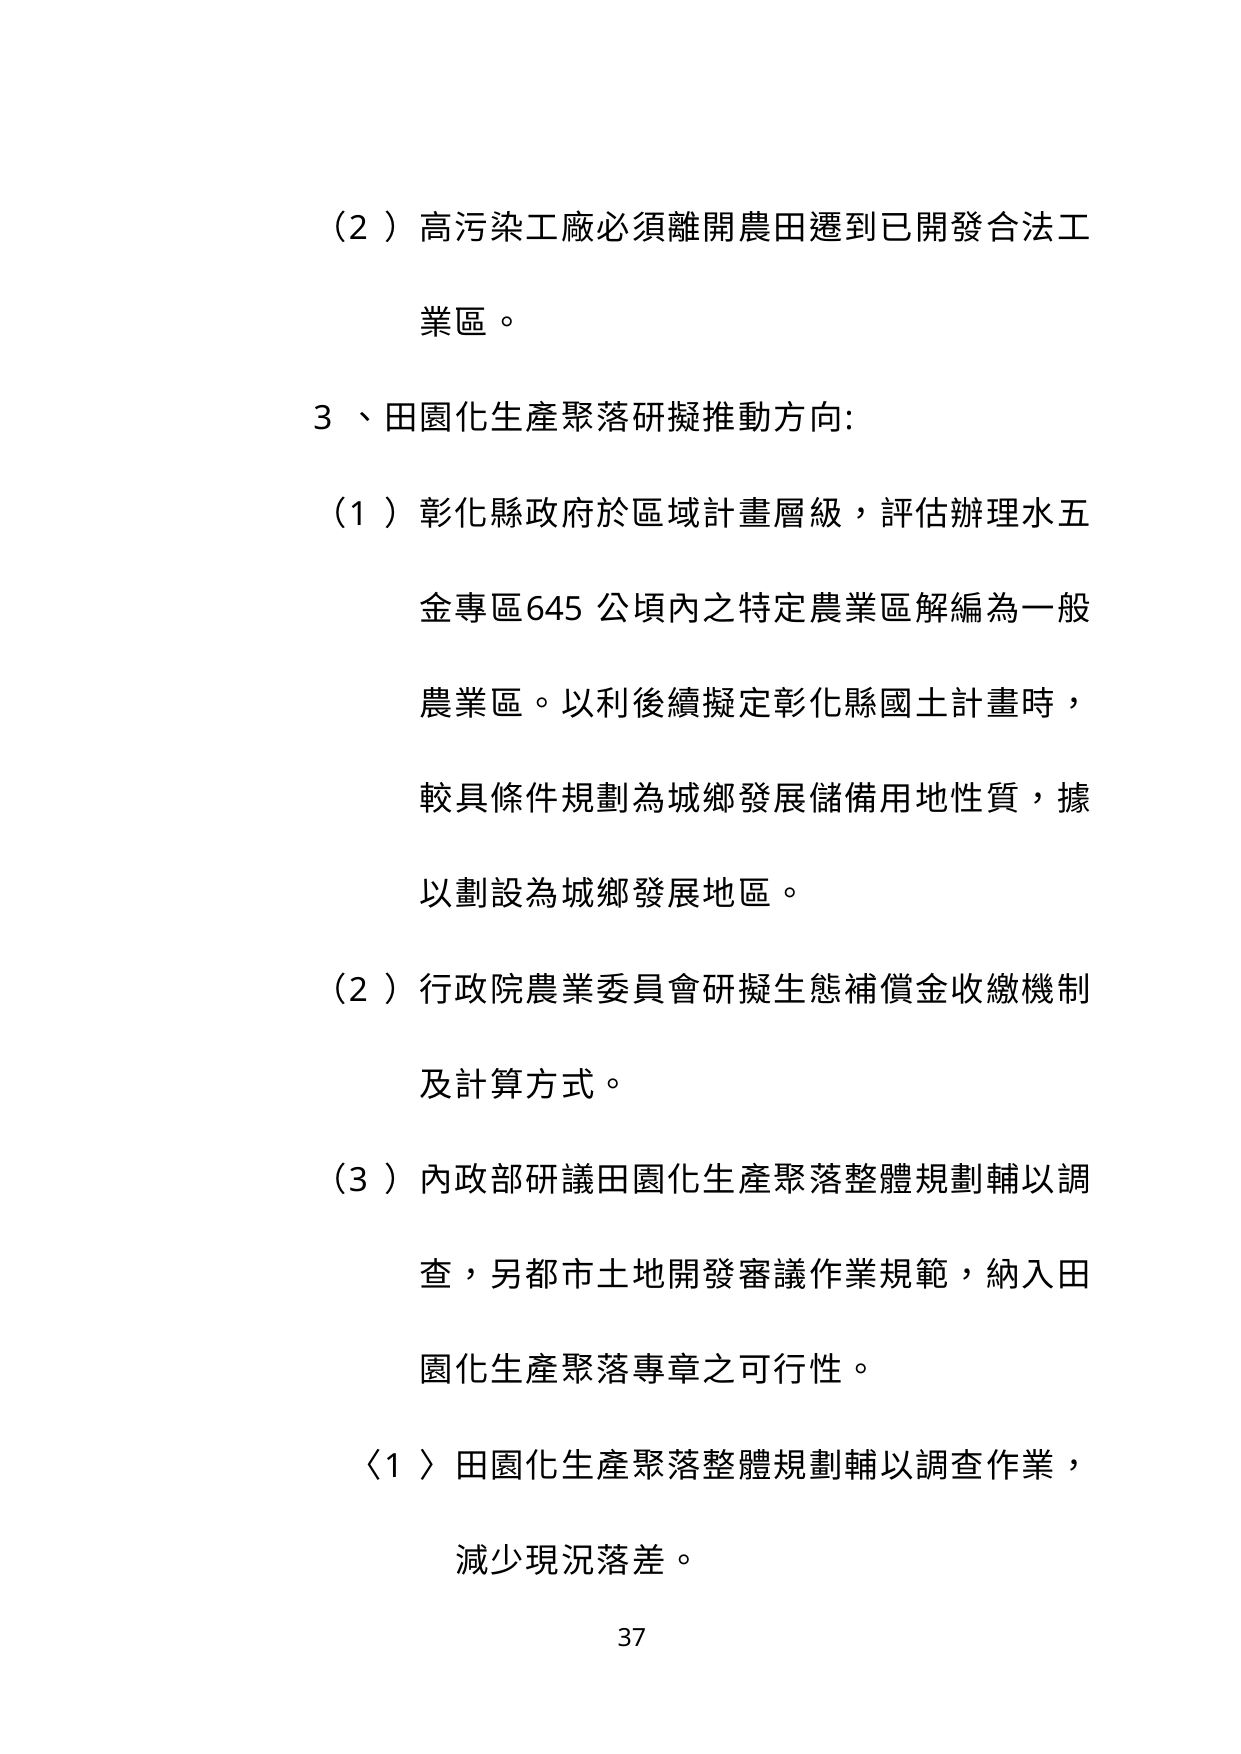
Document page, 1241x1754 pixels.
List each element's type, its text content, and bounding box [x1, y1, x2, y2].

subtitle 田園化生產聚落研擬推動方向: [296, 368, 1092, 463]
subtitle 高污染工廠必須離開農田遷到已開發合法工業區。 [296, 177, 1092, 368]
subtitle 行政院農業委員會研擬生態補償金收繳機制及計算方式。 [296, 939, 1092, 1129]
subtitle 內政部研議田園化生產聚落整體規劃輔以調查，另都市土地開發審議作業規範，納入田園化生產聚落專章之可行性。 [296, 1129, 1092, 1415]
subtitle 彰化縣政府於區域計畫層級，評估辦理水五金專區645公頃內之特定農業區解編為一般農業區。以利後續擬定彰化縣國土計畫時，較具條件規劃為城鄉發展儲備用地性質，據以劃設為城鄉發展地區。 [296, 463, 1092, 939]
subtitle 田園化生產聚落整體規劃輔以調查作業，減少現況落差。 [331, 1415, 1092, 1605]
